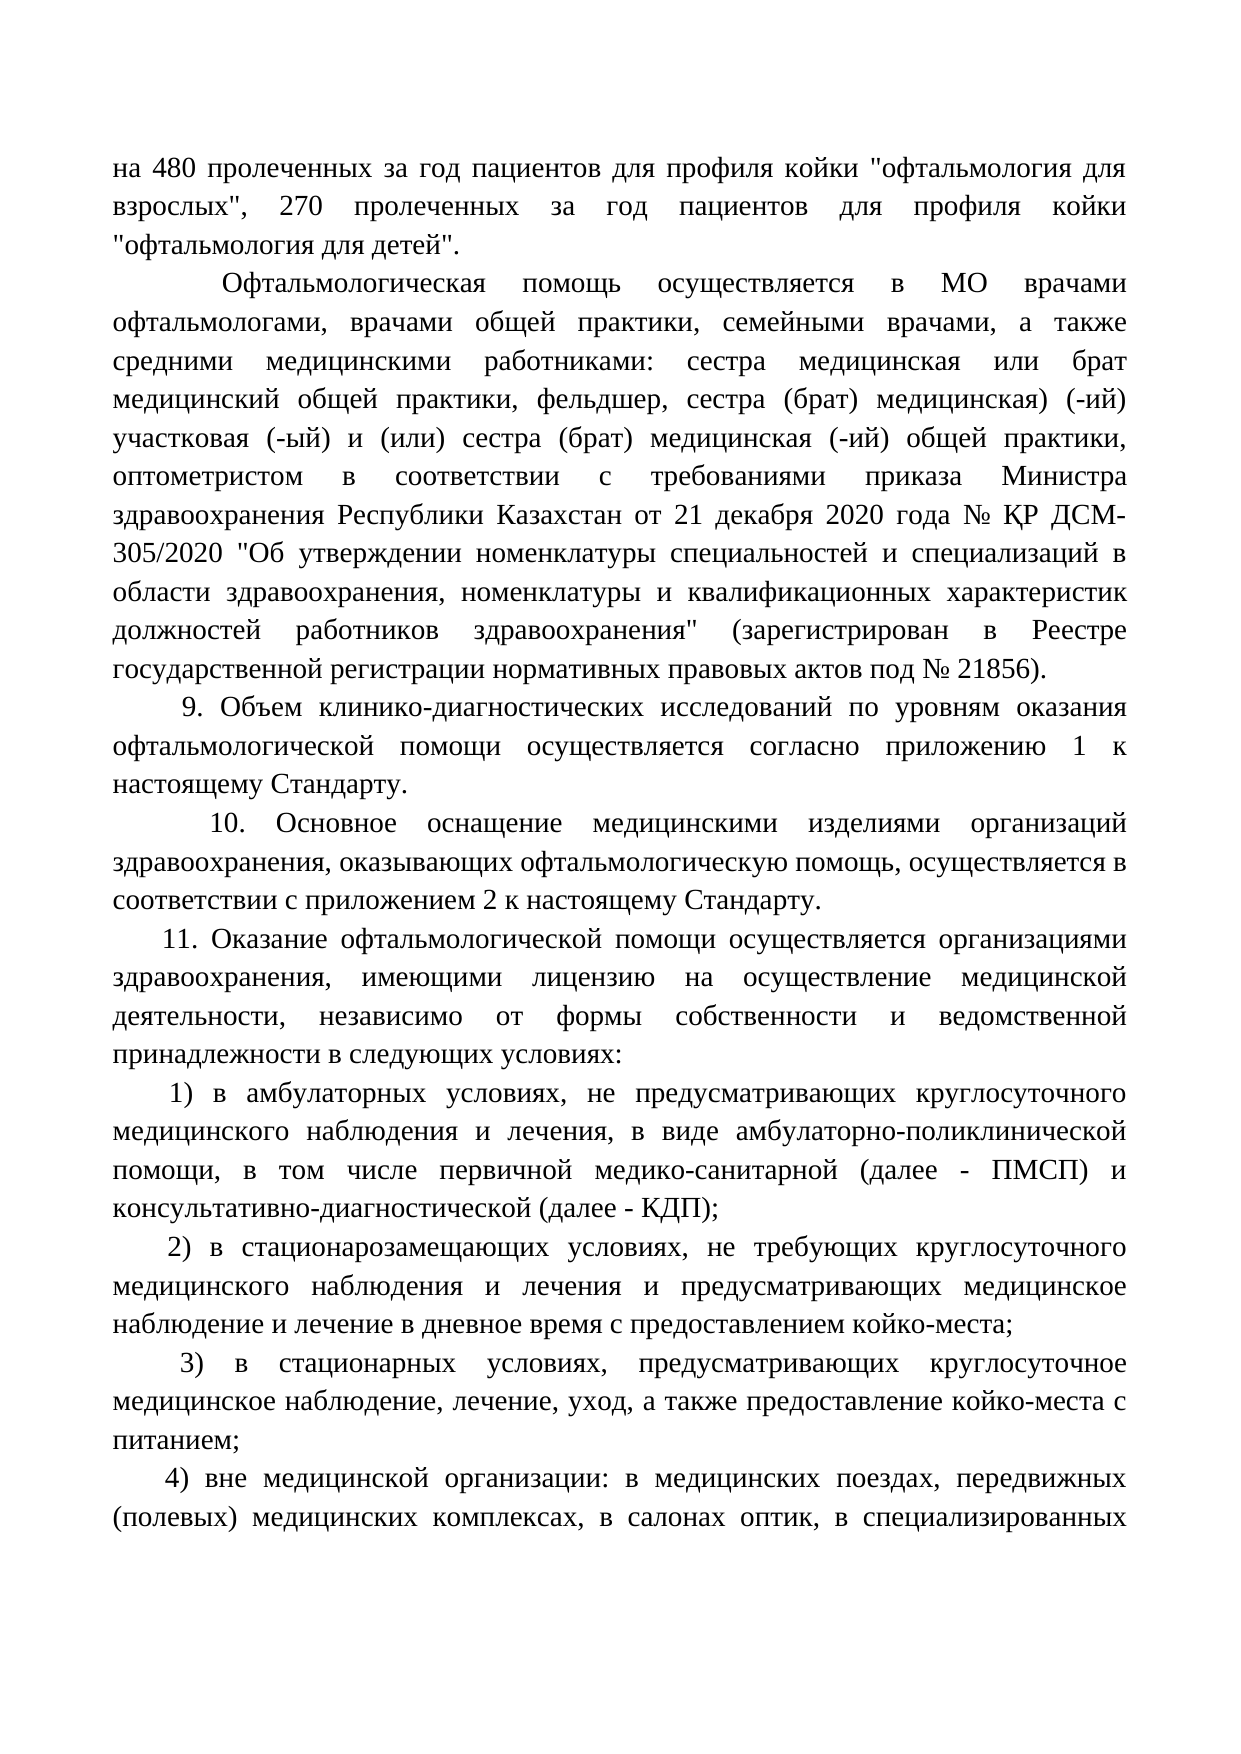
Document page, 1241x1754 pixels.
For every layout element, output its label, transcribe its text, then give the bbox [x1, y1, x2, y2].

text 10. Основное оснащение медицинскими изделиями организаций здравоохранения, оказывающих офтальмологическую помощь, осуществляется в соответствии с приложением 2 к настоящему Стандарту. [112, 805, 1128, 916]
text Офтальмологическая помощь осуществляется в МО врачами офтальмологами, врачами общей практики, семейными врачами, а также средними медицинскими работниками: сестра медицинская или брат медицинский общей практики, фельдшер, сестра (брат) медицинская) (-ий) участковая (-ый) и (или) сестра (брат) медицинская (-ий) общей практики, оптометристом в соответствии с требованиями приказа Министра здравоохранения Республики Казахстан от 21 декабря 2020 года № ҚР ДСМ-305/2020 "Об утверждении номенклатуры специальностей и специализаций в области здравоохранения, номенклатуры и квалификационных характеристик должностей работников здравоохранения" (зарегистрирован в Реестре государственной регистрации нормативных правовых актов под № 21856). [112, 266, 1128, 684]
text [112, 150, 1128, 261]
text 2) в стационарозамещающих условиях, не требующих круглосуточного медицинского наблюдения и лечения и предусматривающих медицинское наблюдение и лечение в дневное время с предоставлением койко-места; [112, 1229, 1128, 1340]
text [112, 1460, 1128, 1532]
text 3) в стационарных условиях, предусматривающих круглосуточное медицинское наблюдение, лечение, уход, а также предоставление койко-места с питанием; [112, 1345, 1128, 1455]
text 9. Объем клинико-диагностических исследований по уровням оказания офтальмологической помощи осуществляется согласно приложению 1 к настоящему Стандарту. [112, 689, 1128, 800]
text 1) в амбулаторных условиях, не предусматривающих круглосуточного медицинского наблюдения и лечения, в виде амбулаторно-поликлинической помощи, в том числе первичной медико-санитарной (далее - ПМСП) и консультативно-диагностической (далее - КДП); [112, 1075, 1128, 1224]
text 11. Оказание офтальмологической помощи осуществляется организациями здравоохранения, имеющими лицензию на осуществление медицинской деятельности, независимо от формы собственности и ведомственной принадлежности в следующих условиях: [112, 921, 1128, 1070]
